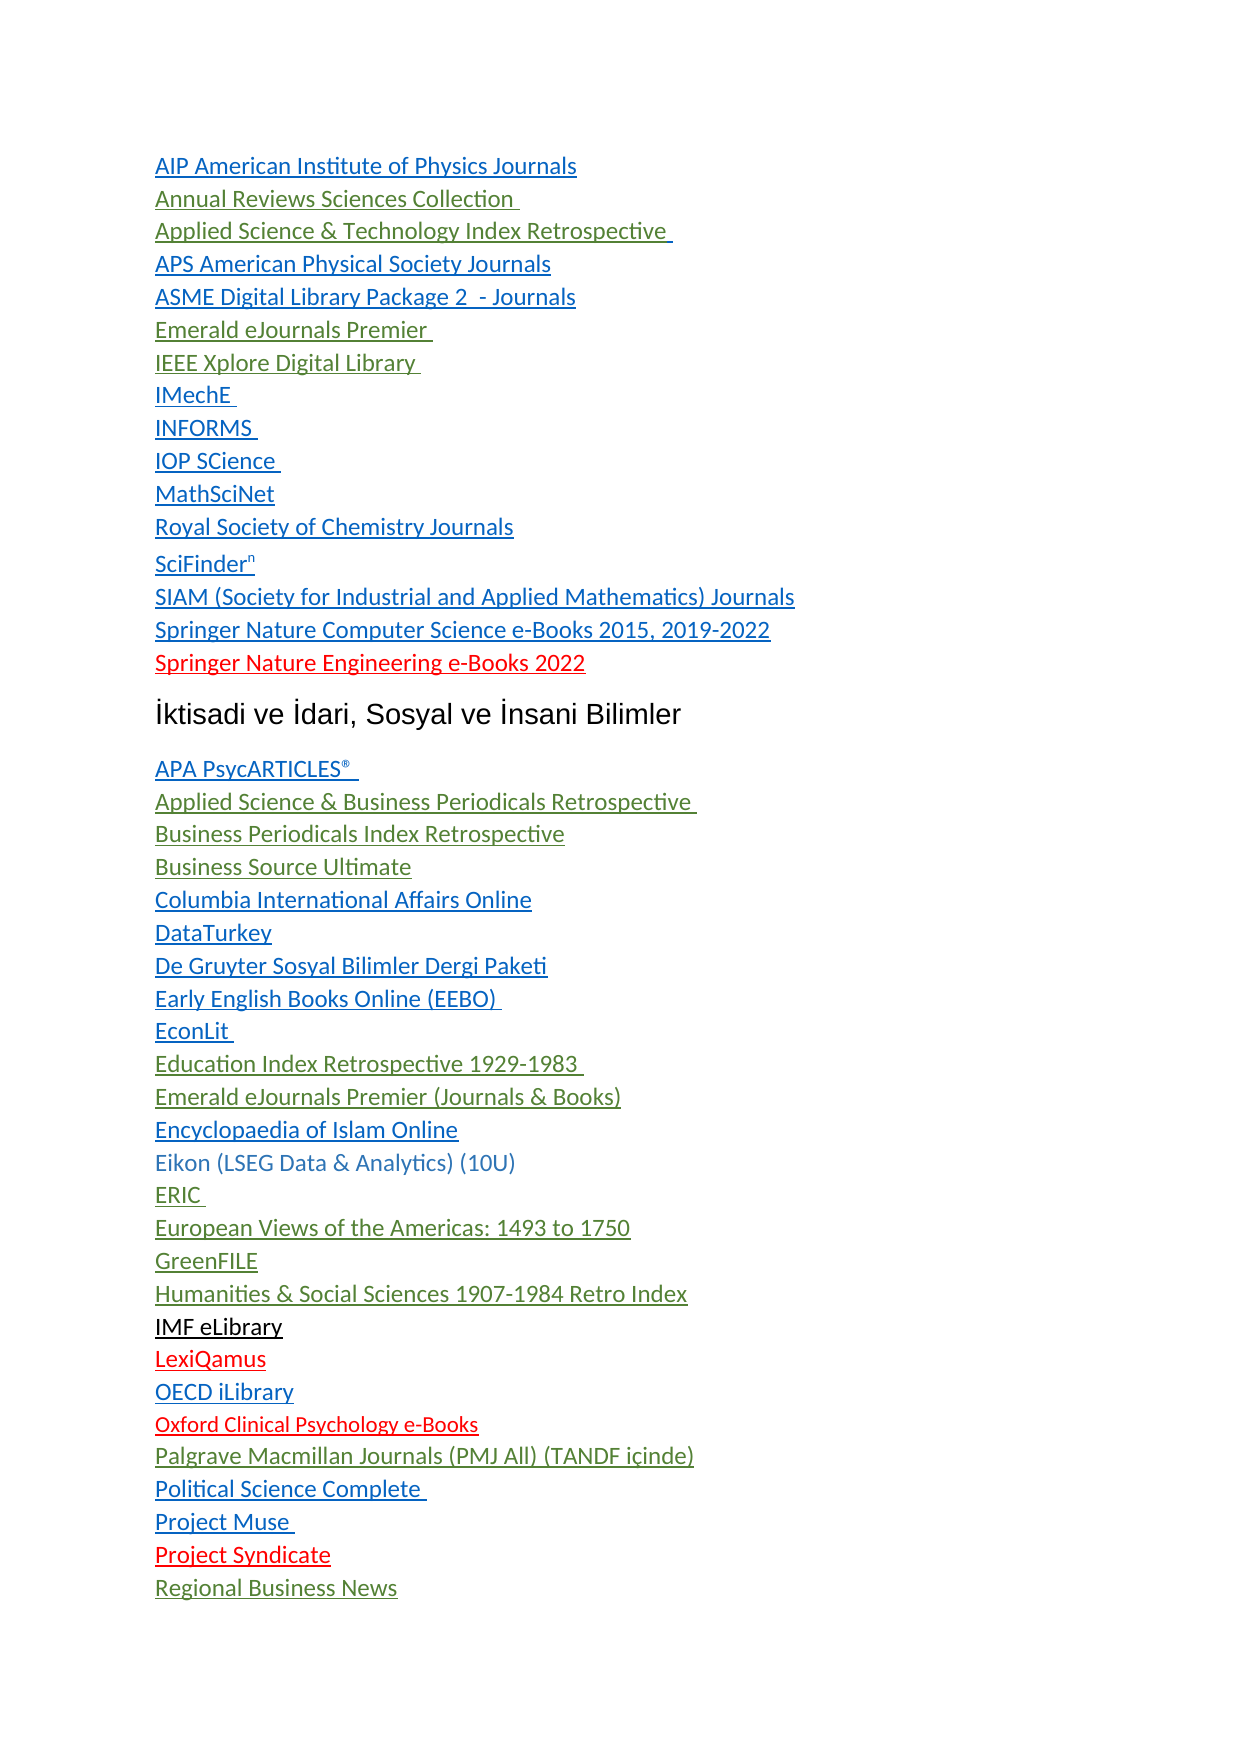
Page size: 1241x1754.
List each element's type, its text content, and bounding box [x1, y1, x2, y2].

table_cell Emerald eJournals Premier [148, 312, 1083, 344]
table_cell Early English Books Online (EEBO) [148, 980, 1083, 1013]
table_cell Eikon (LSEG Data & Analytics) (10U) [148, 1145, 1083, 1177]
table_cell Palgrave Macmillan Journals (PMJ All) (TANDF içinde) [148, 1438, 1083, 1471]
table_cell AIP American Institute of Physics Journals [148, 148, 1083, 180]
table_cell Encyclopaedia of Islam Online [148, 1112, 1083, 1144]
table_cell Oxford Clinical Psychology e-Books [148, 1407, 1083, 1438]
table_cell INFORMS [148, 410, 1083, 443]
table_cell GreenFILE [148, 1243, 1083, 1276]
table_cell DataTurkey [148, 915, 1083, 948]
table_cell Political Science Complete [148, 1471, 1083, 1504]
table_cell Humanities & Social Sciences 1907-1984 Retro Index [148, 1276, 1083, 1308]
table_cell Applied Science & Technology Index Retrospective [148, 213, 1083, 246]
table_cell SciFindern [148, 541, 1083, 579]
table_cell IMF eLibrary [148, 1309, 1083, 1341]
table_cell MathSciNet [148, 476, 1083, 508]
table_cell Springer Nature Computer Science e-Books 2015, 2019-2022 [148, 612, 1083, 644]
table_cell ASME Digital Library Package 2 - Journals [148, 279, 1083, 312]
table_cell Project Muse [148, 1504, 1083, 1537]
table_cell Business Periodicals Index Retrospective [148, 816, 1083, 849]
table_cell IMechE [148, 377, 1083, 410]
table_cell İktisadi ve İdari, Sosyal ve İnsani Bilimler [148, 677, 1083, 751]
table_cell OECD iLibrary [148, 1374, 1083, 1407]
table_cell Applied Science & Business Periodicals Retrospective [148, 784, 1083, 816]
table_cell APA PsycARTICLES® [148, 751, 1083, 783]
table_cell Business Source Ultimate [148, 849, 1083, 882]
table_cell Project Syndicate [148, 1537, 1083, 1569]
table_cell SIAM (Society for Industrial and Applied Mathematics) Journals [148, 579, 1083, 612]
table_cell IEEE Xplore Digital Library [148, 345, 1083, 377]
table_cell Royal Society of Chemistry Journals [148, 509, 1083, 541]
table_cell Emerald eJournals Premier (Journals & Books) [148, 1079, 1083, 1112]
table_cell Columbia International Affairs Online [148, 882, 1083, 915]
table_cell EconLit [148, 1013, 1083, 1046]
table_cell De Gruyter Sosyal Bilimler Dergi Paketi [148, 948, 1083, 980]
table_cell APS American Physical Society Journals [148, 246, 1083, 279]
table_cell European Views of the Americas: 1493 to 1750 [148, 1210, 1083, 1243]
table_cell Education Index Retrospective 1929-1983 [148, 1046, 1083, 1079]
table_cell ERIC [148, 1177, 1083, 1210]
table_cell IOP SCience [148, 443, 1083, 476]
table_cell Annual Reviews Sciences Collection [148, 180, 1083, 213]
table_cell Regional Business News [148, 1570, 1083, 1602]
table_cell LexiQamus [148, 1341, 1083, 1374]
table_cell Springer Nature Engineering e-Books 2022 [148, 645, 1083, 677]
